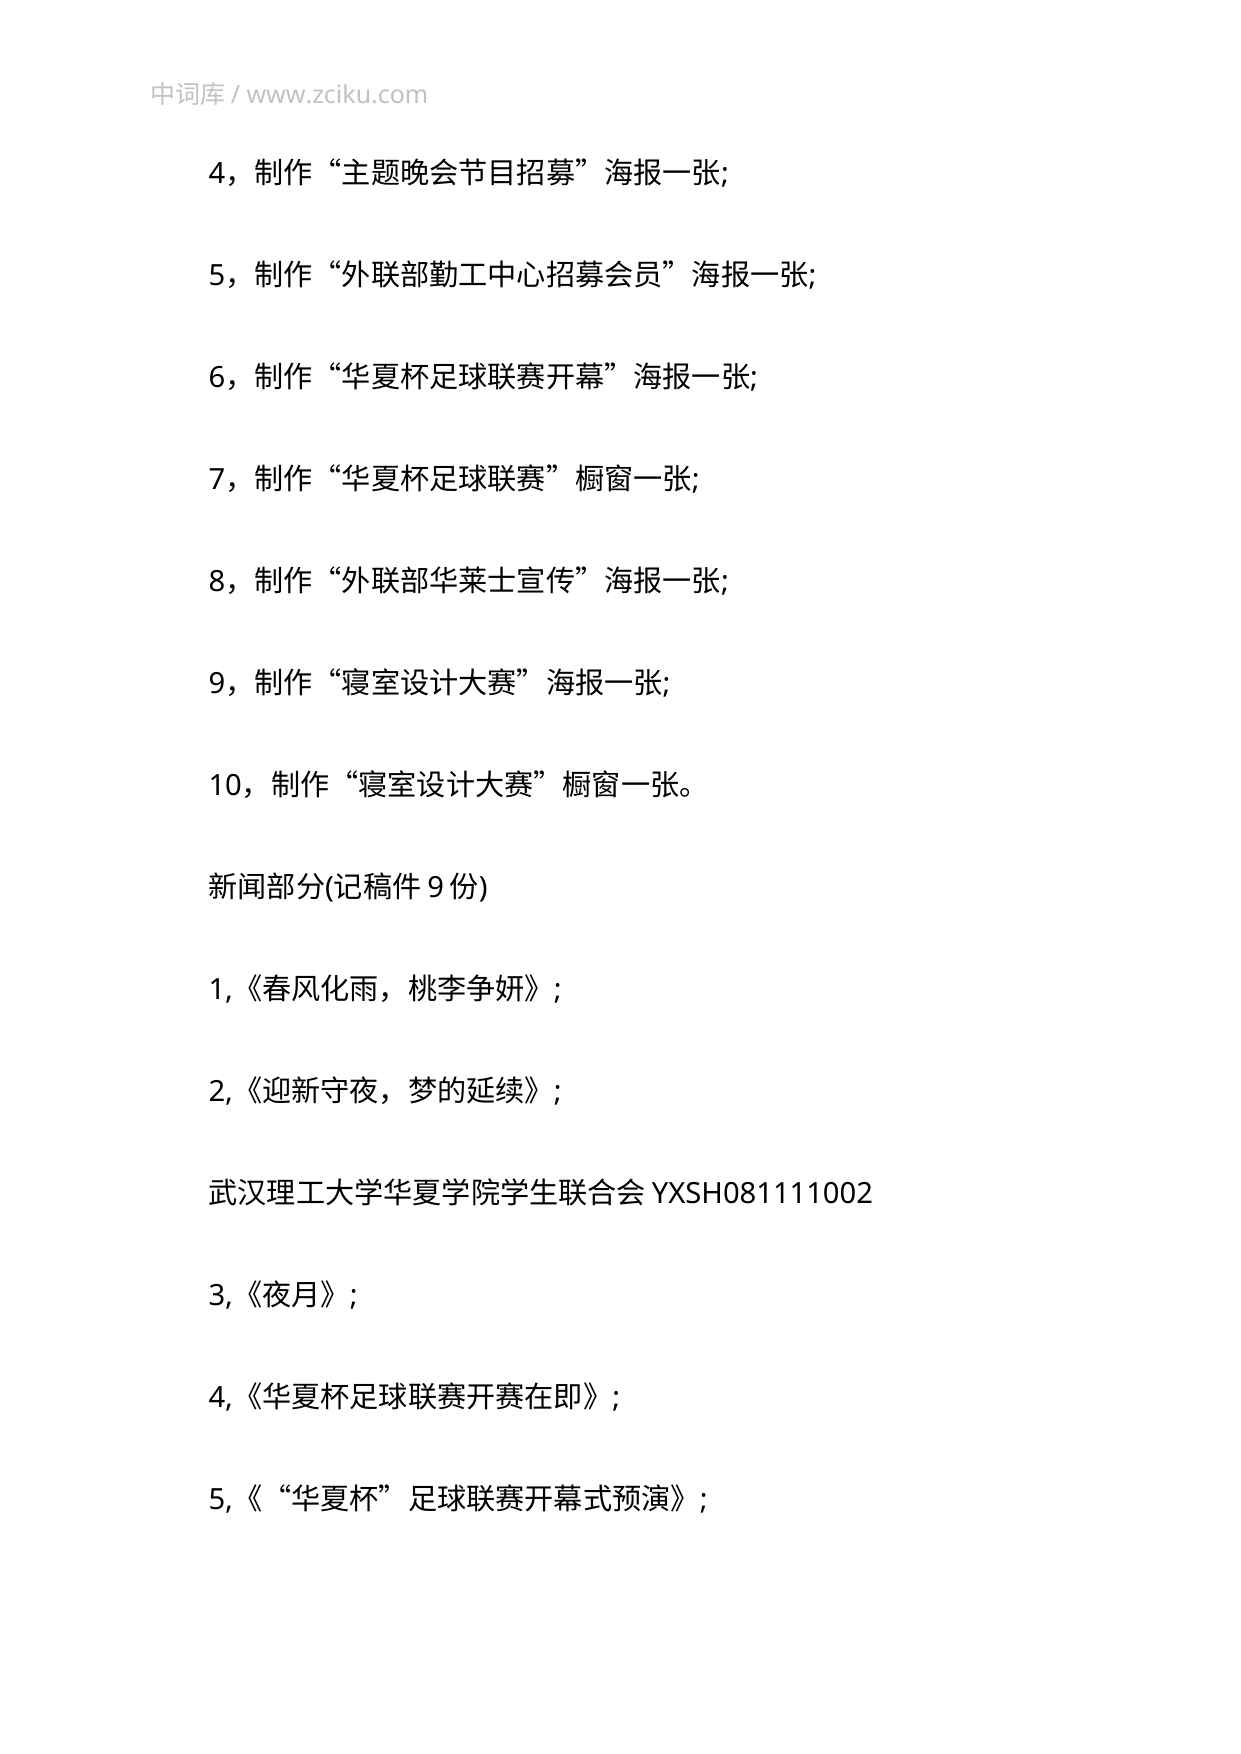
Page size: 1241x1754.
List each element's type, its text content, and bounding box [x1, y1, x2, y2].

text 4,《华夏杯足球联赛开赛在即》; [150, 1374, 1090, 1416]
text 8，制作“外联部华莱士宣传”海报一张; [150, 558, 1090, 600]
text 4，制作“主题晚会节目招募”海报一张; [150, 150, 1090, 192]
text 2,《迎新守夜，梦的延续》; [150, 1068, 1090, 1110]
text 10，制作“寝室设计大赛”橱窗一张。 [150, 762, 1090, 804]
text 9，制作“寝室设计大赛”海报一张; [150, 660, 1090, 702]
text 新闻部分(记稿件9份) [150, 864, 1090, 906]
text 1,《春风化雨，桃李争妍》; [150, 966, 1090, 1008]
text 6，制作“华夏杯足球联赛开幕”海报一张; [150, 354, 1090, 396]
text 5,《“华夏杯”足球联赛开幕式预演》; [150, 1476, 1090, 1518]
text 3,《夜月》; [150, 1272, 1090, 1314]
text 5，制作“外联部勤工中心招募会员”海报一张; [150, 252, 1090, 294]
text 武汉理工大学华夏学院学生联合会YXSH081111002 [150, 1170, 1090, 1212]
text 7，制作“华夏杯足球联赛”橱窗一张; [150, 456, 1090, 498]
